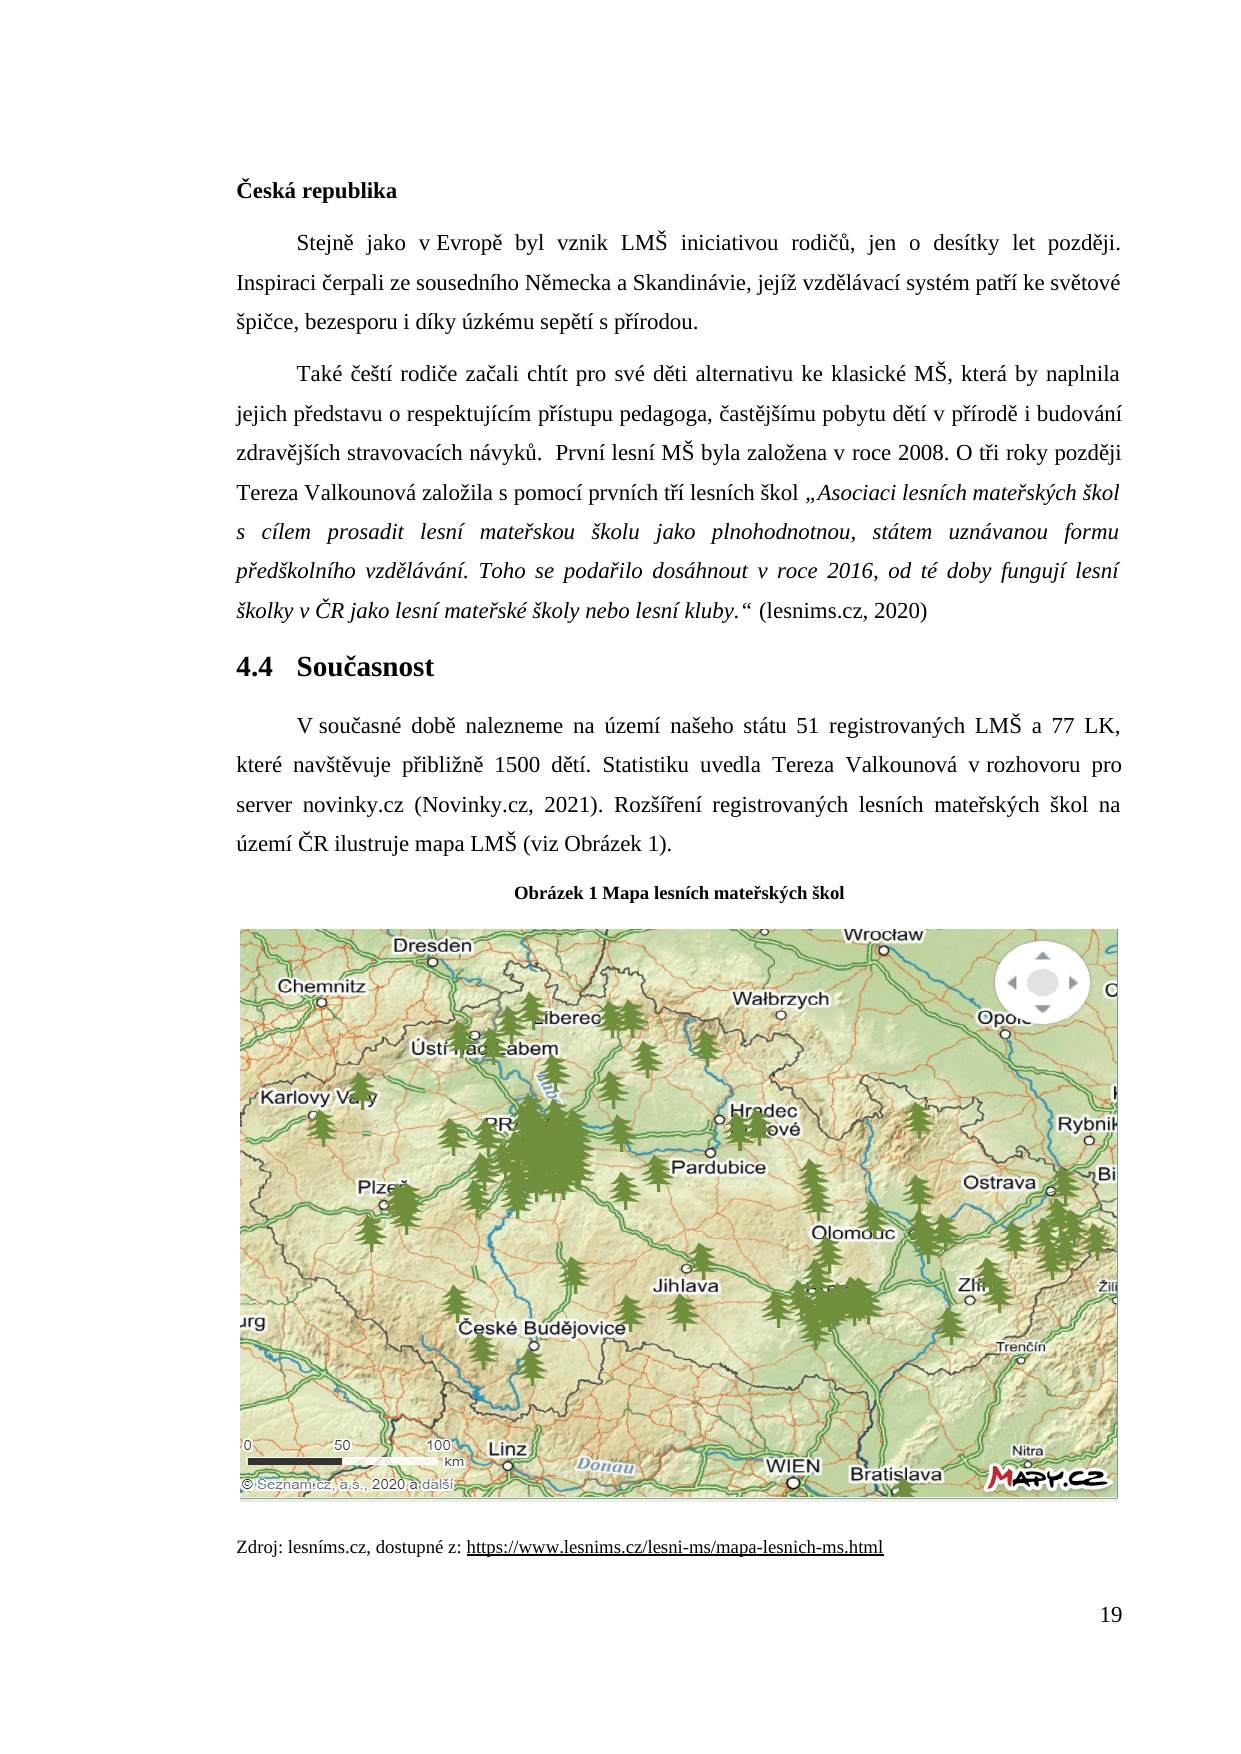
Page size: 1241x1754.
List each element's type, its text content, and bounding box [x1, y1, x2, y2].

picture [240, 929, 1118, 1502]
text Česká republika [236, 177, 1122, 203]
subtitle Současnost [236, 649, 1122, 682]
text Také čeští rodiče začali chtít pro své děti alternativu ke klasické MŠ, která by naplnila jejich představu o respektujícím přístupu pedagoga, častějšímu pobytu dětí v přírodě i budování zdravějších stravovacích návyků. První lesní MŠ byla založena v roce 2008. O tři roky později Tereza Valkounová založila s pomocí prvních tří lesních škol „Asociaci lesních mateřských škol s cílem prosadit lesní mateřskou školu jako plnohodnotnou, státem uznávanou formu předškolního vzdělávání. Toho se podařilo dosáhnout v roce 2016, od té doby fungují lesní školky v ČR jako lesní mateřské školy nebo lesní kluby.“ (lesnims.cz, 2020) [236, 360, 1122, 623]
text Stejně jako v Evropě byl vznik LMŠ iniciativou rodičů, jen o desítky let později. Inspiraci čerpali ze sousedního Německa a Skandinávie, jejíž vzdělávací systém patří ke světové špičce, bezesporu i díky úzkému sepětí s přírodou. [236, 229, 1122, 334]
text Obrázek 1 Mapa lesních mateřských škol [236, 882, 1122, 904]
text V současné době nalezneme na území našeho státu 51 registrovaných LMŠ a 77 LK, které navštěvuje přibližně 1500 dětí. Statistiku uvedla Tereza Valkounová v rozhovoru pro server novinky.cz (Novinky.cz, 2021). Rozšíření registrovaných lesních mateřských škol na území ČR ilustruje mapa LMŠ (viz Obrázek 1). [236, 712, 1122, 857]
